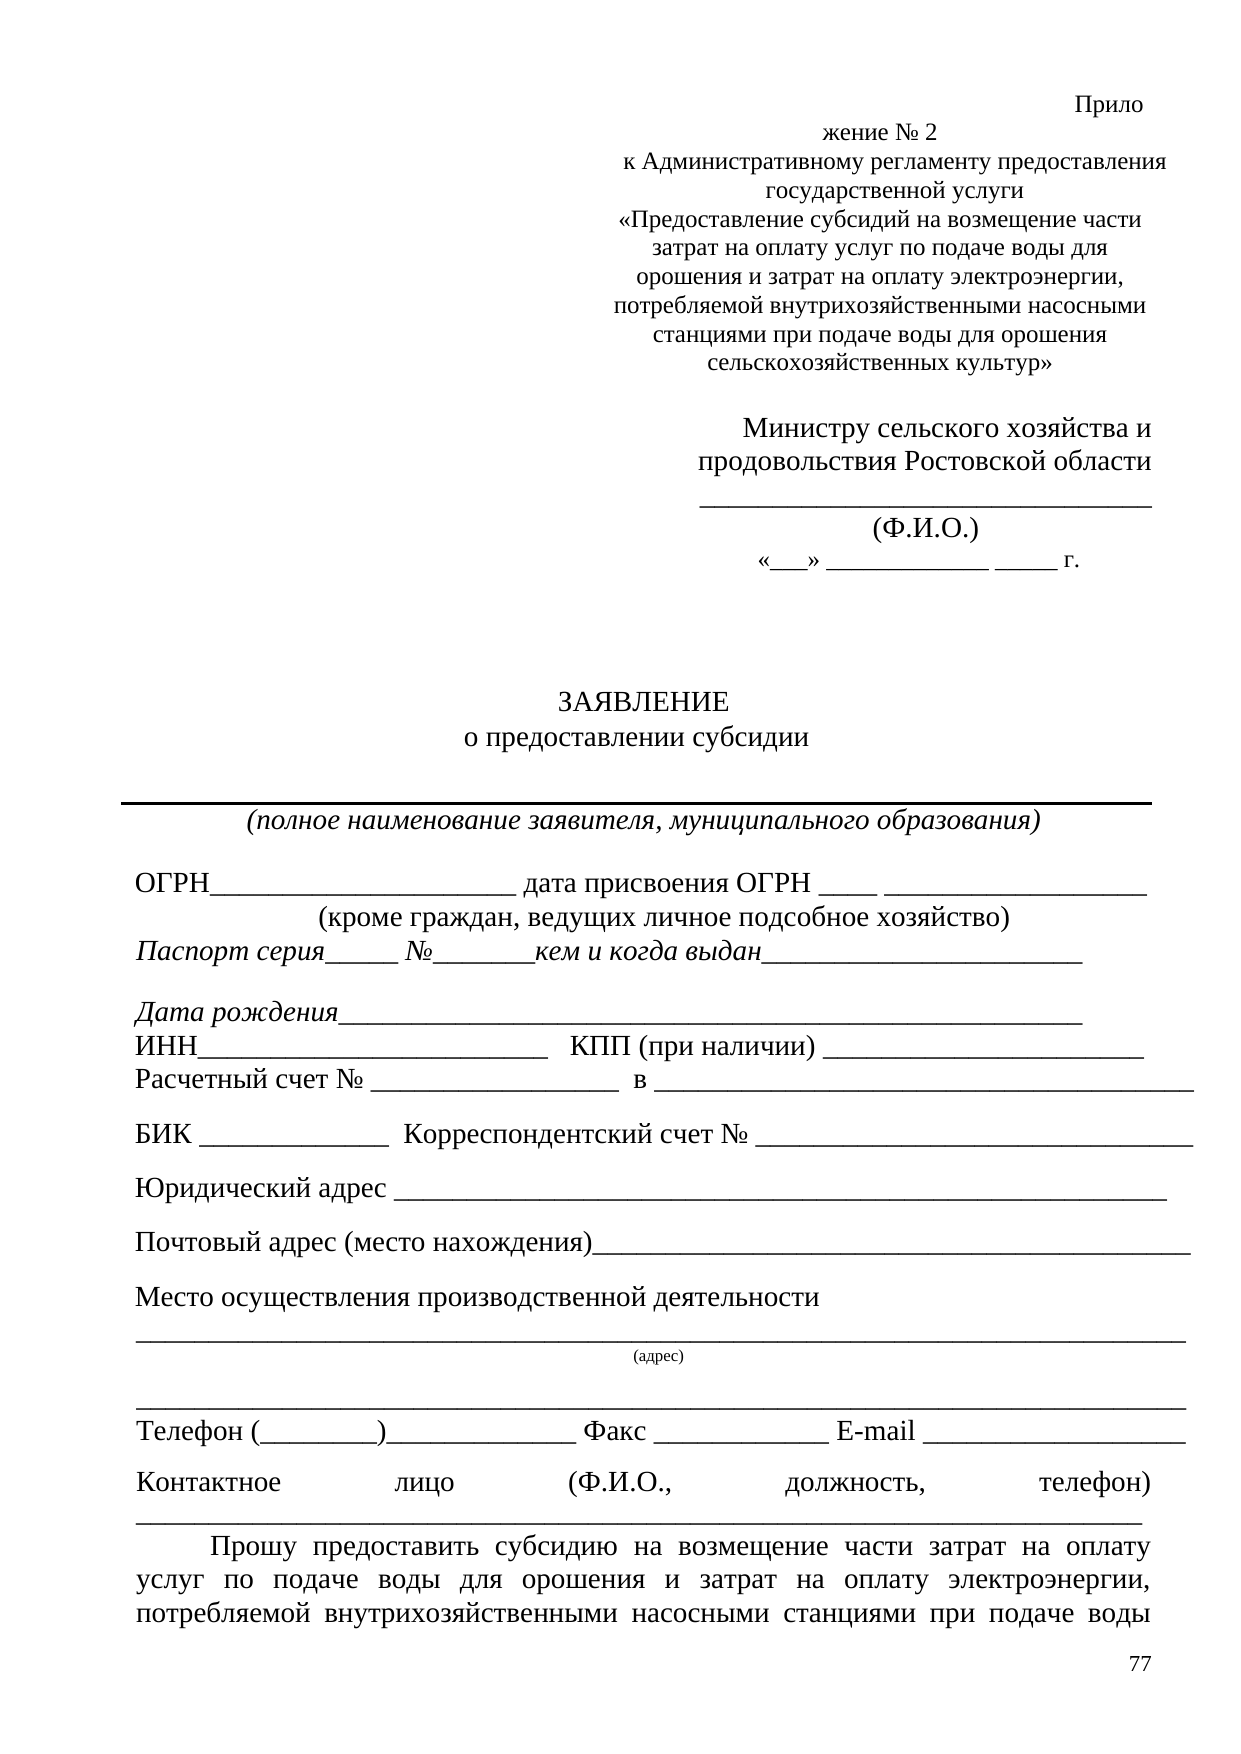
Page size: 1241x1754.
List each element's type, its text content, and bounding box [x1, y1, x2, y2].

subtitle Дата рождения___________________________________________________ [136, 994, 1152, 1028]
list продовольствия Ростовской области [136, 443, 1152, 477]
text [136, 1528, 1152, 1628]
list Министру сельского хозяйства и [136, 410, 1152, 443]
list _______________________________ [136, 477, 1152, 510]
text (кроме граждан, ведущих личное подсобное хозяйство) [136, 899, 1152, 933]
subtitle (Ф.И.О.) [211, 510, 1152, 544]
text Юридический адрес _____________________________________________________ [134, 1170, 1199, 1204]
text Контактное лицо (Ф.И.О., должность, телефон) _____________________________________________________________________ [136, 1467, 1152, 1528]
text к Административному регламенту предоставления государственной услуги [608, 146, 1181, 204]
list Место осуществления производственной деятельности ________________________________________________________________________ [134, 1279, 1199, 1346]
list ИНН________________________ КПП (при наличии) ______________________ [134, 1028, 1199, 1061]
text Расчетный счет № _________________ в _____________________________________ [134, 1061, 1199, 1095]
list «___» _____________ _____ г. [136, 544, 1152, 573]
text «Предоставление субсидий на возмещение части затрат на оплату услуг по подаче воды для орошения и затрат на оплату электроэнергии, потребляемой внутрихозяйственными насосными станциями при подаче воды для орошения сельскохозяйственных культур» [608, 204, 1152, 376]
text (полное наименование заявителя, муниципального образования) [136, 805, 1152, 836]
list ОГРН_____________________ дата присвоения ОГРН ____ __________________ [134, 866, 1199, 899]
text ЗАЯВЛЕНИЕ [136, 684, 1152, 718]
subtitle Паспорт серия_____ №_______кем и когда выдан______________________ [136, 933, 1152, 966]
text Приложение № 2 [608, 89, 1152, 146]
text БИК _____________ Корреспондентский счет № ______________________________ [134, 1116, 1199, 1149]
text Почтовый адрес (место нахождения)_________________________________________ [134, 1224, 1199, 1258]
text о предоставлении субсидии [121, 723, 1152, 753]
text (адрес) ________________________________________________________________________ Телефон (________)_____________ Факс ____________ E-mail __________________ [134, 1346, 1199, 1447]
